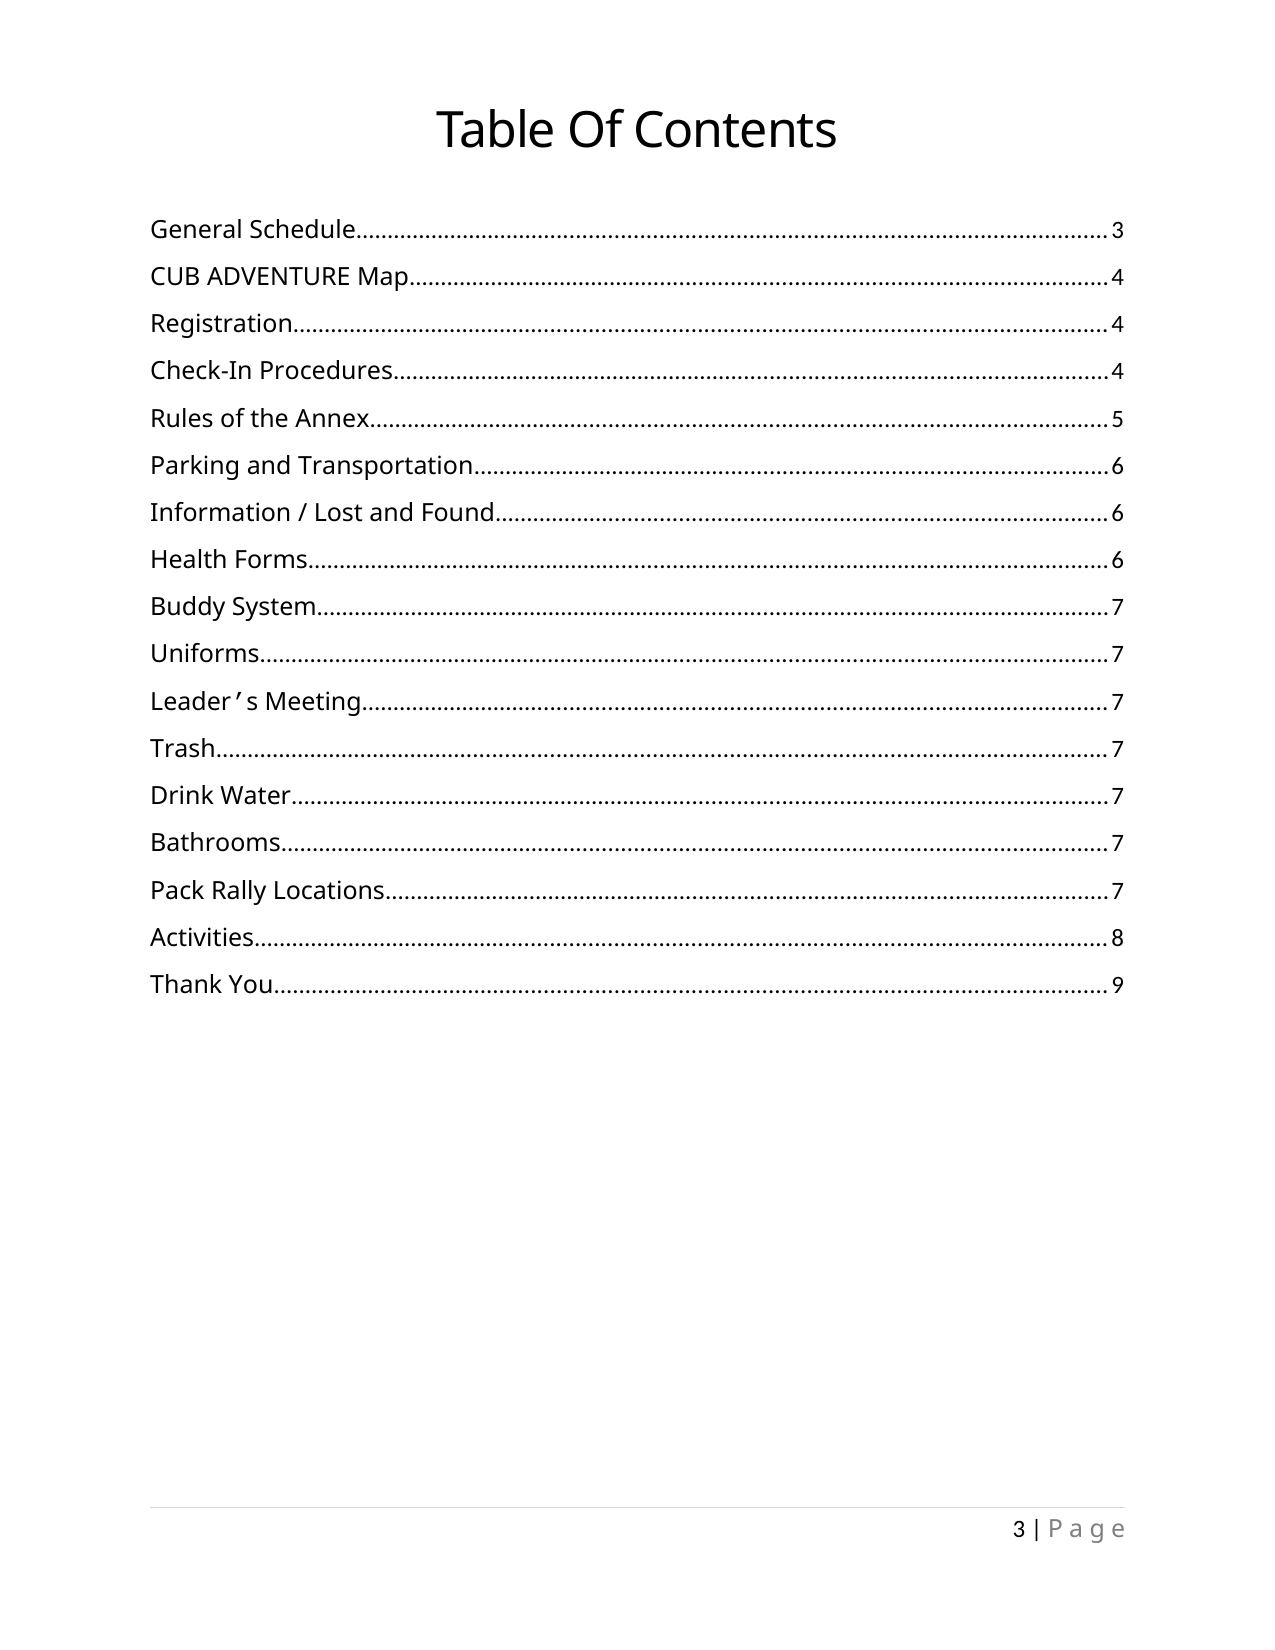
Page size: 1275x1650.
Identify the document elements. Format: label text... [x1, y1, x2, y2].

title Table Of Contents [150, 94, 1125, 162]
text Rules of the Annex 5 [150, 400, 1125, 434]
text Leader’s Meeting 7 [150, 683, 1125, 718]
text General Schedule 3 [150, 211, 1125, 246]
text Information / Lost and Found 6 [150, 494, 1125, 529]
text Health Forms 6 [150, 542, 1125, 576]
text Bathrooms 7 [150, 825, 1125, 859]
text Pack Rally Locations 7 [150, 872, 1125, 906]
text Thank You 9 [150, 967, 1125, 1001]
text Parking and Transportation 6 [150, 447, 1125, 481]
text Drink Water 7 [150, 778, 1125, 812]
text Uniforms 7 [150, 636, 1125, 670]
text Check-In Procedures 4 [150, 353, 1125, 387]
text Buddy System 7 [150, 589, 1125, 623]
text Registration 4 [150, 306, 1125, 340]
text Trash 7 [150, 731, 1125, 765]
text CUB ADVENTURE Map 4 [150, 259, 1125, 293]
text Activities 8 [150, 919, 1125, 953]
